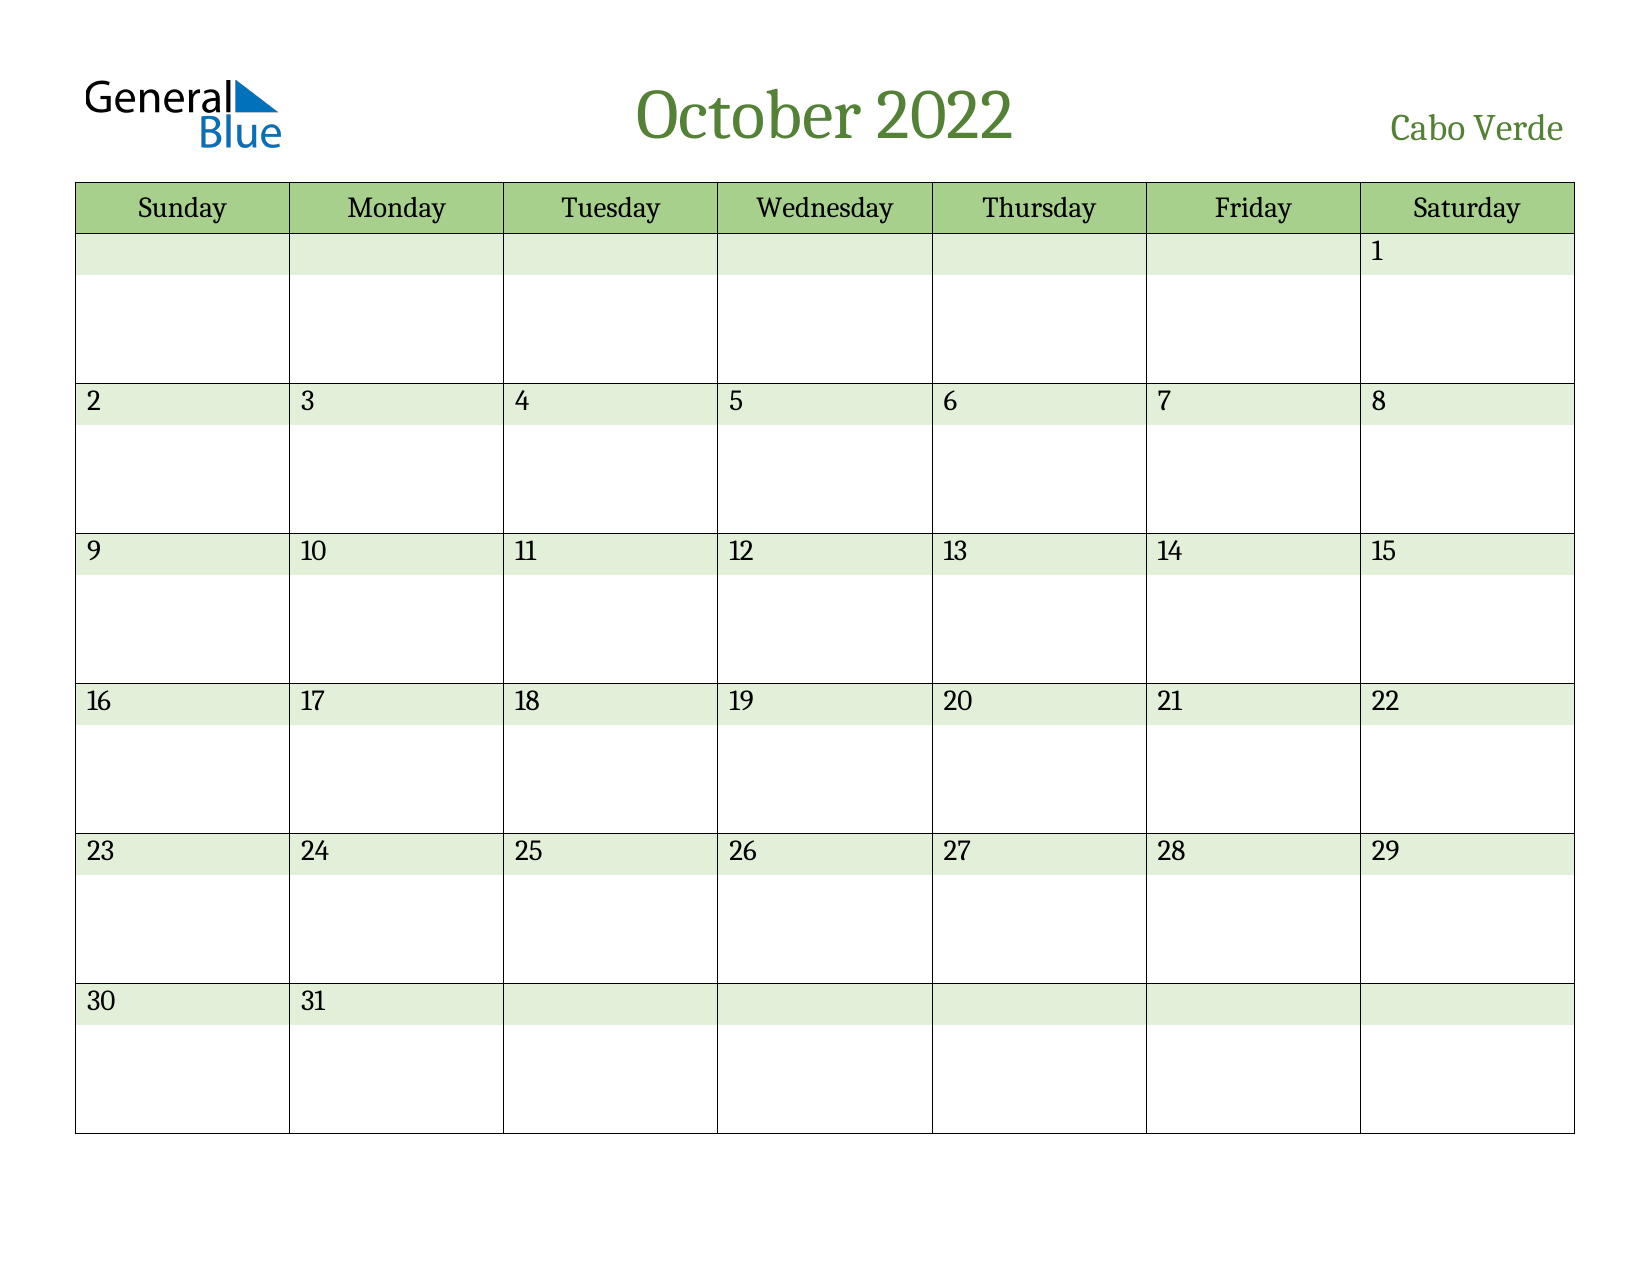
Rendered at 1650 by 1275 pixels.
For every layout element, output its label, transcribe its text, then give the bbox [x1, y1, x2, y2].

table_cell [1147, 234, 1360, 275]
table_cell 27 [933, 834, 1146, 875]
table_cell [504, 1025, 717, 1133]
table_cell [1147, 725, 1360, 833]
table_cell 22 [1361, 684, 1574, 725]
table_cell [1361, 725, 1574, 833]
table_cell [1361, 425, 1574, 533]
table_cell 18 [504, 684, 717, 725]
table_cell [76, 1025, 289, 1133]
table_cell [1147, 984, 1360, 1025]
table_cell 6 [933, 384, 1146, 425]
table_cell [718, 234, 932, 275]
table_cell [933, 984, 1146, 1025]
table_cell 12 [718, 534, 932, 575]
table_cell 5 [718, 384, 932, 425]
table_cell [290, 575, 503, 683]
table_cell [290, 725, 503, 833]
table_cell [1361, 984, 1574, 1025]
table_cell 17 [290, 684, 503, 725]
table_cell [718, 1025, 932, 1133]
table_cell Friday [1147, 183, 1360, 233]
table_cell 25 [504, 834, 717, 875]
table_cell 31 [290, 984, 503, 1025]
table_cell 9 [76, 534, 289, 575]
table_cell 3 [290, 384, 503, 425]
table_cell [290, 425, 503, 533]
table_cell [76, 425, 289, 533]
table_cell [504, 875, 717, 983]
table_cell [76, 875, 289, 983]
table_cell [933, 425, 1146, 533]
table_cell [1361, 875, 1574, 983]
table_cell [1361, 1025, 1574, 1133]
table_cell 24 [290, 834, 503, 875]
table_cell Sunday [76, 183, 289, 233]
table_cell [718, 425, 932, 533]
table_cell [718, 575, 932, 683]
table_cell [290, 234, 503, 275]
table_cell [504, 725, 717, 833]
table_cell [933, 234, 1146, 275]
table_cell [718, 875, 932, 983]
table_cell Thursday [933, 183, 1146, 233]
table_cell [290, 875, 503, 983]
table_cell [76, 575, 289, 683]
table_cell 19 [718, 684, 932, 725]
table_cell [933, 575, 1146, 683]
table_cell [76, 234, 289, 275]
table_cell [504, 425, 717, 533]
table_cell [1361, 575, 1574, 683]
table_cell 23 [76, 834, 289, 875]
table_cell [504, 575, 717, 683]
table_cell Wednesday [718, 183, 932, 233]
table_cell [76, 725, 289, 833]
table_cell [1147, 1025, 1360, 1133]
table_cell [504, 234, 717, 275]
table_cell [933, 725, 1146, 833]
table_cell [1147, 875, 1360, 983]
table_cell Saturday [1361, 183, 1574, 233]
table_cell 4 [504, 384, 717, 425]
table_header October 2022 [504, 75, 1146, 182]
table_cell 21 [1147, 684, 1360, 725]
table_cell [76, 275, 289, 383]
table_cell 15 [1361, 534, 1574, 575]
table_cell Monday [290, 183, 503, 233]
table_header [76, 75, 503, 182]
table_header Cabo Verde [1146, 75, 1574, 182]
table_cell [504, 984, 717, 1025]
table_cell Tuesday [504, 183, 717, 233]
table_cell 26 [718, 834, 932, 875]
table_cell [290, 275, 503, 383]
table_cell [718, 725, 932, 833]
table_cell 10 [290, 534, 503, 575]
table_cell [1147, 275, 1360, 383]
table_cell 30 [76, 984, 289, 1025]
table_cell 2 [76, 384, 289, 425]
table_cell [1147, 425, 1360, 533]
table_cell [290, 1025, 503, 1133]
table_cell 20 [933, 684, 1146, 725]
picture [86, 80, 281, 148]
table_cell 7 [1147, 384, 1360, 425]
table_cell [1361, 275, 1574, 383]
table_cell 1 [1361, 234, 1574, 275]
table_cell 8 [1361, 384, 1574, 425]
table_cell 13 [933, 534, 1146, 575]
table_cell [933, 1025, 1146, 1133]
table_cell [933, 275, 1146, 383]
table_cell 28 [1147, 834, 1360, 875]
table_cell [718, 275, 932, 383]
table_cell 29 [1361, 834, 1574, 875]
table_cell [718, 984, 932, 1025]
table_cell [1147, 575, 1360, 683]
table_cell 16 [76, 684, 289, 725]
table_cell 11 [504, 534, 717, 575]
table_cell [504, 275, 717, 383]
table_cell 14 [1147, 534, 1360, 575]
table_cell [933, 875, 1146, 983]
